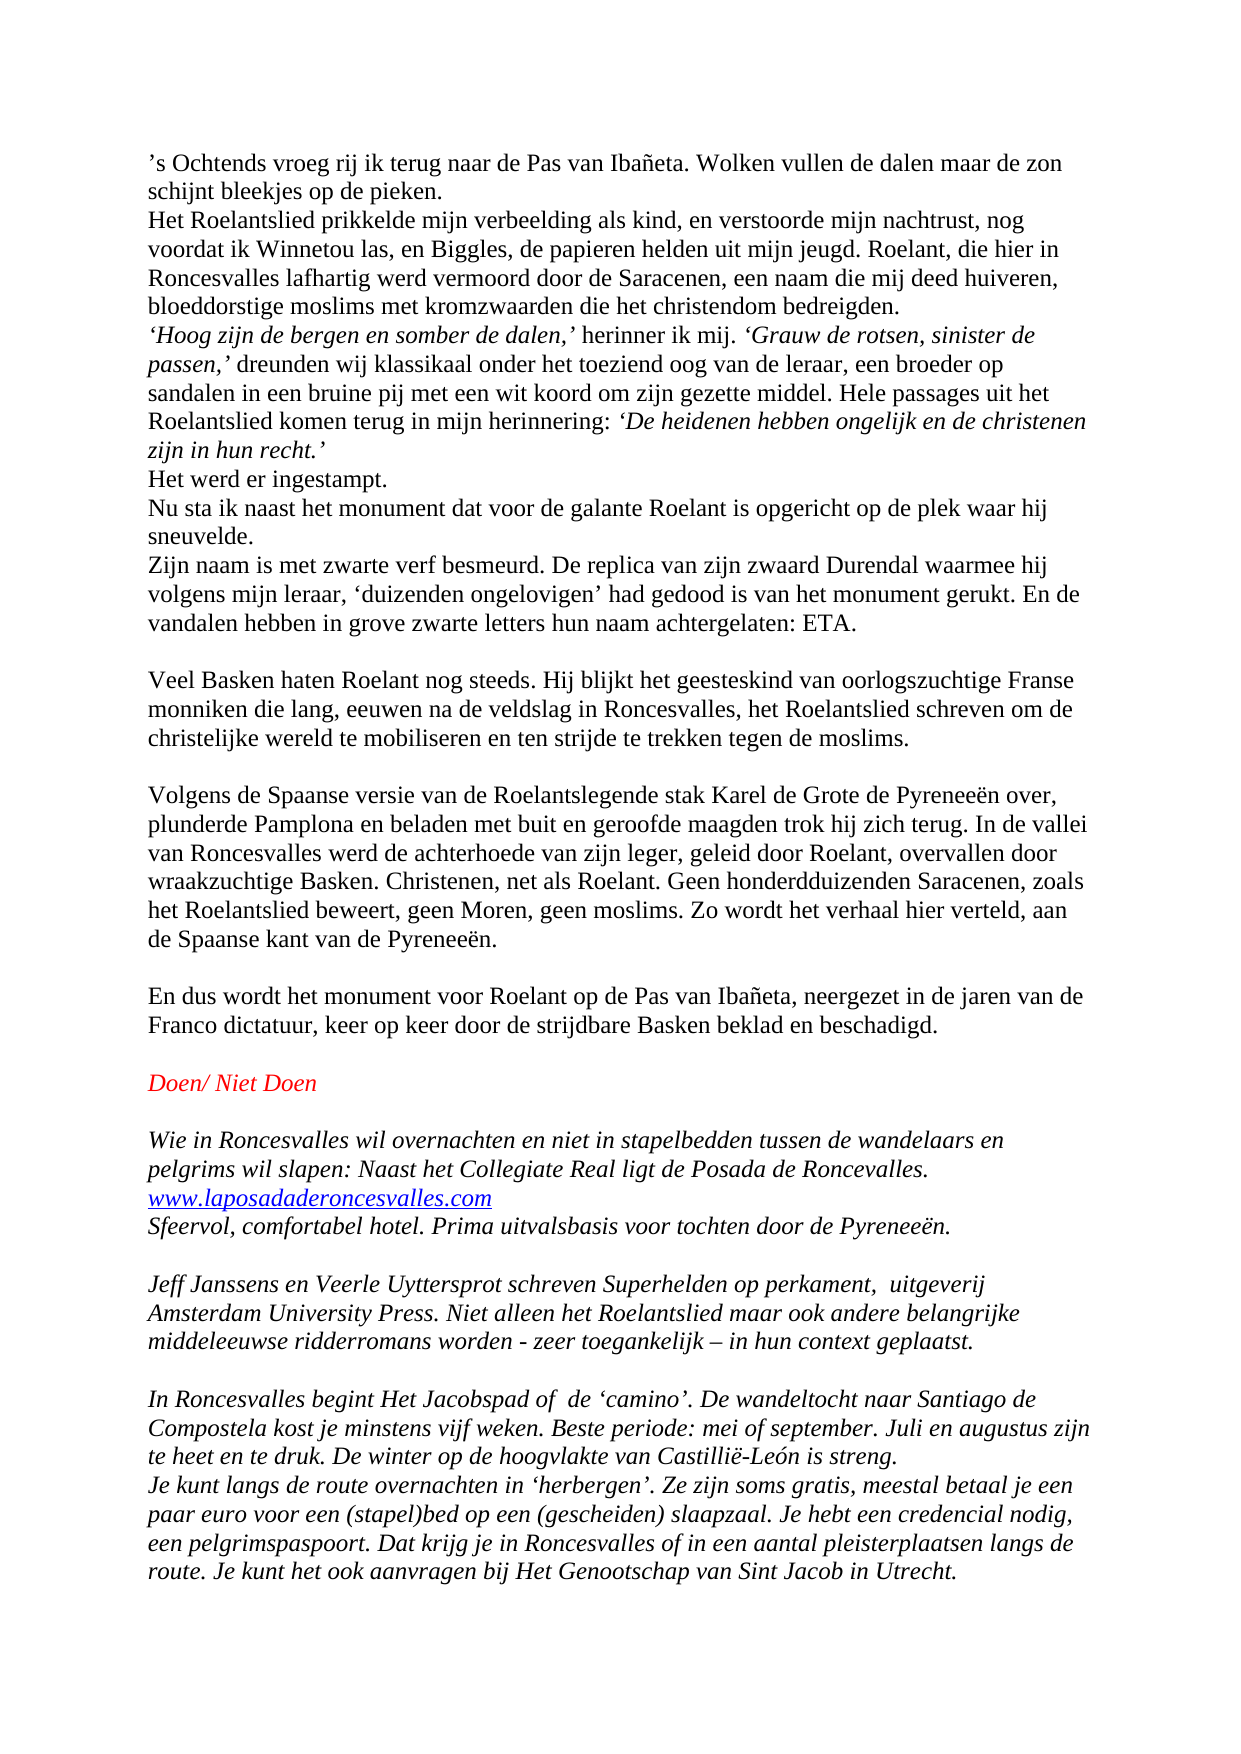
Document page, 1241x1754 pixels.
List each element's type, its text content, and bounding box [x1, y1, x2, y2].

text Het Roelantslied prikkelde mijn verbeelding als kind, en verstoorde mijn nachtrust, nog voordat ik Winnetou las, en Biggles, de papieren helden uit mijn jeugd. Roelant, die hier in Roncesvalles lafhartig werd vermoord door de Saracenen, een naam die mij deed huiveren, bloeddorstige moslims met kromzwaarden die het christendom bedreigden. [148, 205, 1093, 320]
text ’s Ochtends vroeg rij ik terug naar de Pas van Ibañeta. Wolken vullen de dalen maar de zon schijnt bleekjes op de pieken. [148, 148, 1093, 205]
text Veel Basken haten Roelant nog steeds. Hij blijkt het geesteskind van oorlogszuchtige Franse monniken die lang, eeuwen na de veldslag in Roncesvalles, het Roelantslied schreven om de christelijke wereld te mobiliseren en ten strijde te trekken tegen de moslims. [148, 665, 1093, 751]
text En dus wordt het monument voor Roelant op de Pas van Ibañeta, neergezet in de jaren van de Franco dictatuur, keer op keer door de strijdbare Basken beklad en beschadigd. [148, 981, 1093, 1039]
text ‘Hoog zijn de bergen en somber de dalen,’ herinner ik mij. ‘Grauw de rotsen, sinister de passen,’ dreunden wij klassikaal onder het toeziend oog van de leraar, een broeder op sandalen in een bruine pij met een wit koord om zijn gezette middel. Hele passages uit het Roelantslied komen terug in mijn herinnering: ‘De heidenen hebben ongelijk en de christenen zijn in hun recht.’ [148, 320, 1093, 464]
text Nu sta ik naast het monument dat voor de galante Roelant is opgericht op de plek waar hij sneuvelde. [148, 493, 1093, 550]
text In Roncesvalles begint Het Jacobspad of de ‘camino’. De wandeltocht naar Santiago de Compostela kost je minstens vijf weken. Beste periode: mei of september. Juli en augustus zijn te heet en te druk. De winter op de hoogvlakte van Castillië-León is streng. [148, 1384, 1093, 1470]
text Volgens de Spaanse versie van de Roelantslegende stak Karel de Grote de Pyreneeën over, plunderde Pamplona en beladen met buit en geroofde maagden trok hij zich terug. In de vallei van Roncesvalles werd de achterhoede van zijn leger, geleid door Roelant, overvallen door wraakzuchtige Basken. Christenen, net als Roelant. Geen honderdduizenden Saracenen, zoals het Roelantslied beweert, geen Moren, geen moslims. Zo wordt het verhaal hier verteld, aan de Spaanse kant van de Pyreneeën. [148, 780, 1093, 953]
text Je kunt langs de route overnachten in ‘herbergen’. Ze zijn soms gratis, meestal betaal je een paar euro voor een (stapel)bed op een (gescheiden) slaapzaal. Je hebt een credencial nodig, een pelgrimspaspoort. Dat krijg je in Roncesvalles of in een aantal pleisterplaatsen langs de route. Je kunt het ook aanvragen bij Het Genootschap van Sint Jacob in Utrecht. [148, 1470, 1093, 1585]
text Sfeervol, comfortabel hotel. Prima uitvalsbasis voor tochten door de Pyreneeën. [148, 1211, 1093, 1240]
text Doen/ Niet Doen [148, 1068, 1093, 1096]
text Wie in Roncesvalles wil overnachten en niet in stapelbedden tussen de wandelaars en pelgrims wil slapen: Naast het Collegiate Real ligt de Posada de Roncevalles. www.laposadaderoncesvalles.com [148, 1125, 1093, 1211]
text Zijn naam is met zwarte verf besmeurd. De replica van zijn zwaard Durendal waarmee hij volgens mijn leraar, ‘duizenden ongelovigen’ had gedood is van het monument gerukt. En de vandalen hebben in grove zwarte letters hun naam achtergelaten: ETA. [148, 550, 1093, 636]
text Het werd er ingestampt. [148, 464, 1093, 493]
text Jeff Janssens en Veerle Uyttersprot schreven Superhelden op perkament, uitgeverij Amsterdam University Press. Niet alleen het Roelantslied maar ook andere belangrijke middeleeuwse ridderromans worden - zeer toegankelijk – in hun context geplaatst. [148, 1269, 1093, 1355]
